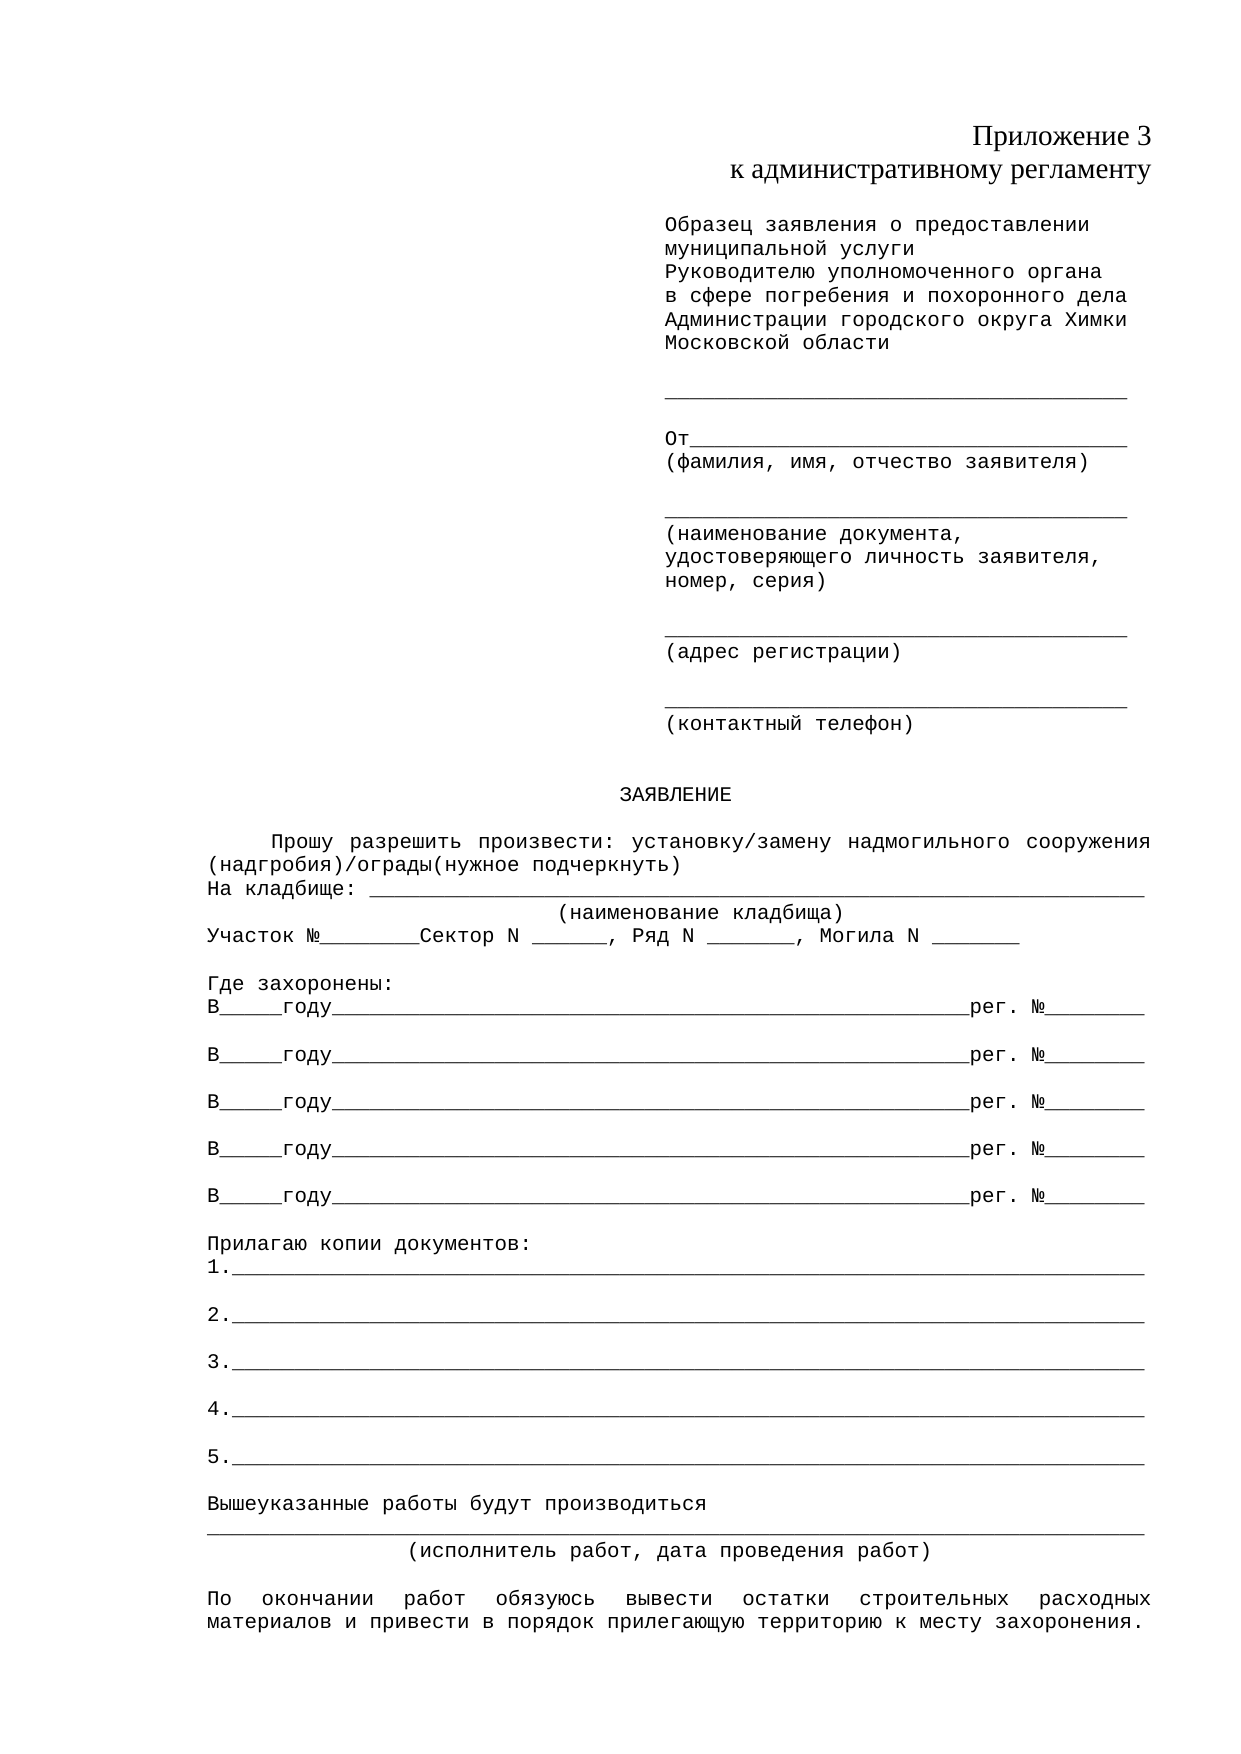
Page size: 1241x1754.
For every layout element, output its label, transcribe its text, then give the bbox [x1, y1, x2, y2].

text По окончании работ обязуюсь вывести остатки строительных расходных материалов и привести в порядок прилегающую территорию к месту захоронения. [207, 1587, 1151, 1635]
text _____________________________________ (контактный телефон) [664, 665, 1151, 736]
text Приложение 3 [207, 118, 1151, 152]
text В_____году___________________________________________________рег. №________ [207, 1186, 1151, 1209]
text к административному регламенту [207, 152, 1151, 185]
text 4._________________________________________________________________________ [207, 1398, 1151, 1422]
text Образец заявления о предоставлении муниципальной услуги Руководителю уполномоченного органа в сфере погребения и похоронного дела Администрации городского округа Химки Московской области [664, 214, 1151, 356]
text 1._________________________________________________________________________ [207, 1256, 1151, 1280]
text В_____году___________________________________________________рег. №________ [207, 1044, 1151, 1067]
text Вышеуказанные работы будут производиться [207, 1493, 1151, 1517]
text Прошу разрешить произвести: установку/замену надмогильного сооружения (надгробия)/ограды(нужное подчеркнуть) [207, 831, 1151, 878]
text Где захоронены: [207, 973, 1151, 996]
text ЗАЯВЛЕНИЕ [207, 783, 1151, 807]
text (наименование документа, удостоверяющего личность заявителя, номер, серия) [664, 523, 1151, 593]
text Прилагаю копии документов: [207, 1233, 1151, 1256]
text (исполнитель работ, дата проведения работ) [207, 1540, 1151, 1564]
text В_____году___________________________________________________рег. №________ [207, 996, 1151, 1020]
text _____________________________________ (адрес регистрации) [664, 593, 1151, 665]
text 3._________________________________________________________________________ [207, 1351, 1151, 1375]
text _____________________________________ [664, 475, 1151, 523]
text 2._________________________________________________________________________ [207, 1304, 1151, 1327]
text На кладбище: ______________________________________________________________ [207, 878, 1151, 902]
text В_____году___________________________________________________рег. №________ [207, 1138, 1151, 1162]
text _____________________________________ [664, 356, 1151, 403]
text Участок №________Сектор N ______, Ряд N _______, Могила N _______ [207, 925, 1151, 949]
text ___________________________________________________________________________ [207, 1517, 1151, 1540]
text В_____году___________________________________________________рег. №________ [207, 1091, 1151, 1114]
text (наименование кладбища) [207, 902, 1151, 925]
text 5._________________________________________________________________________ [207, 1446, 1151, 1469]
text От___________________________________ (фамилия, имя, отчество заявителя) [664, 403, 1151, 475]
